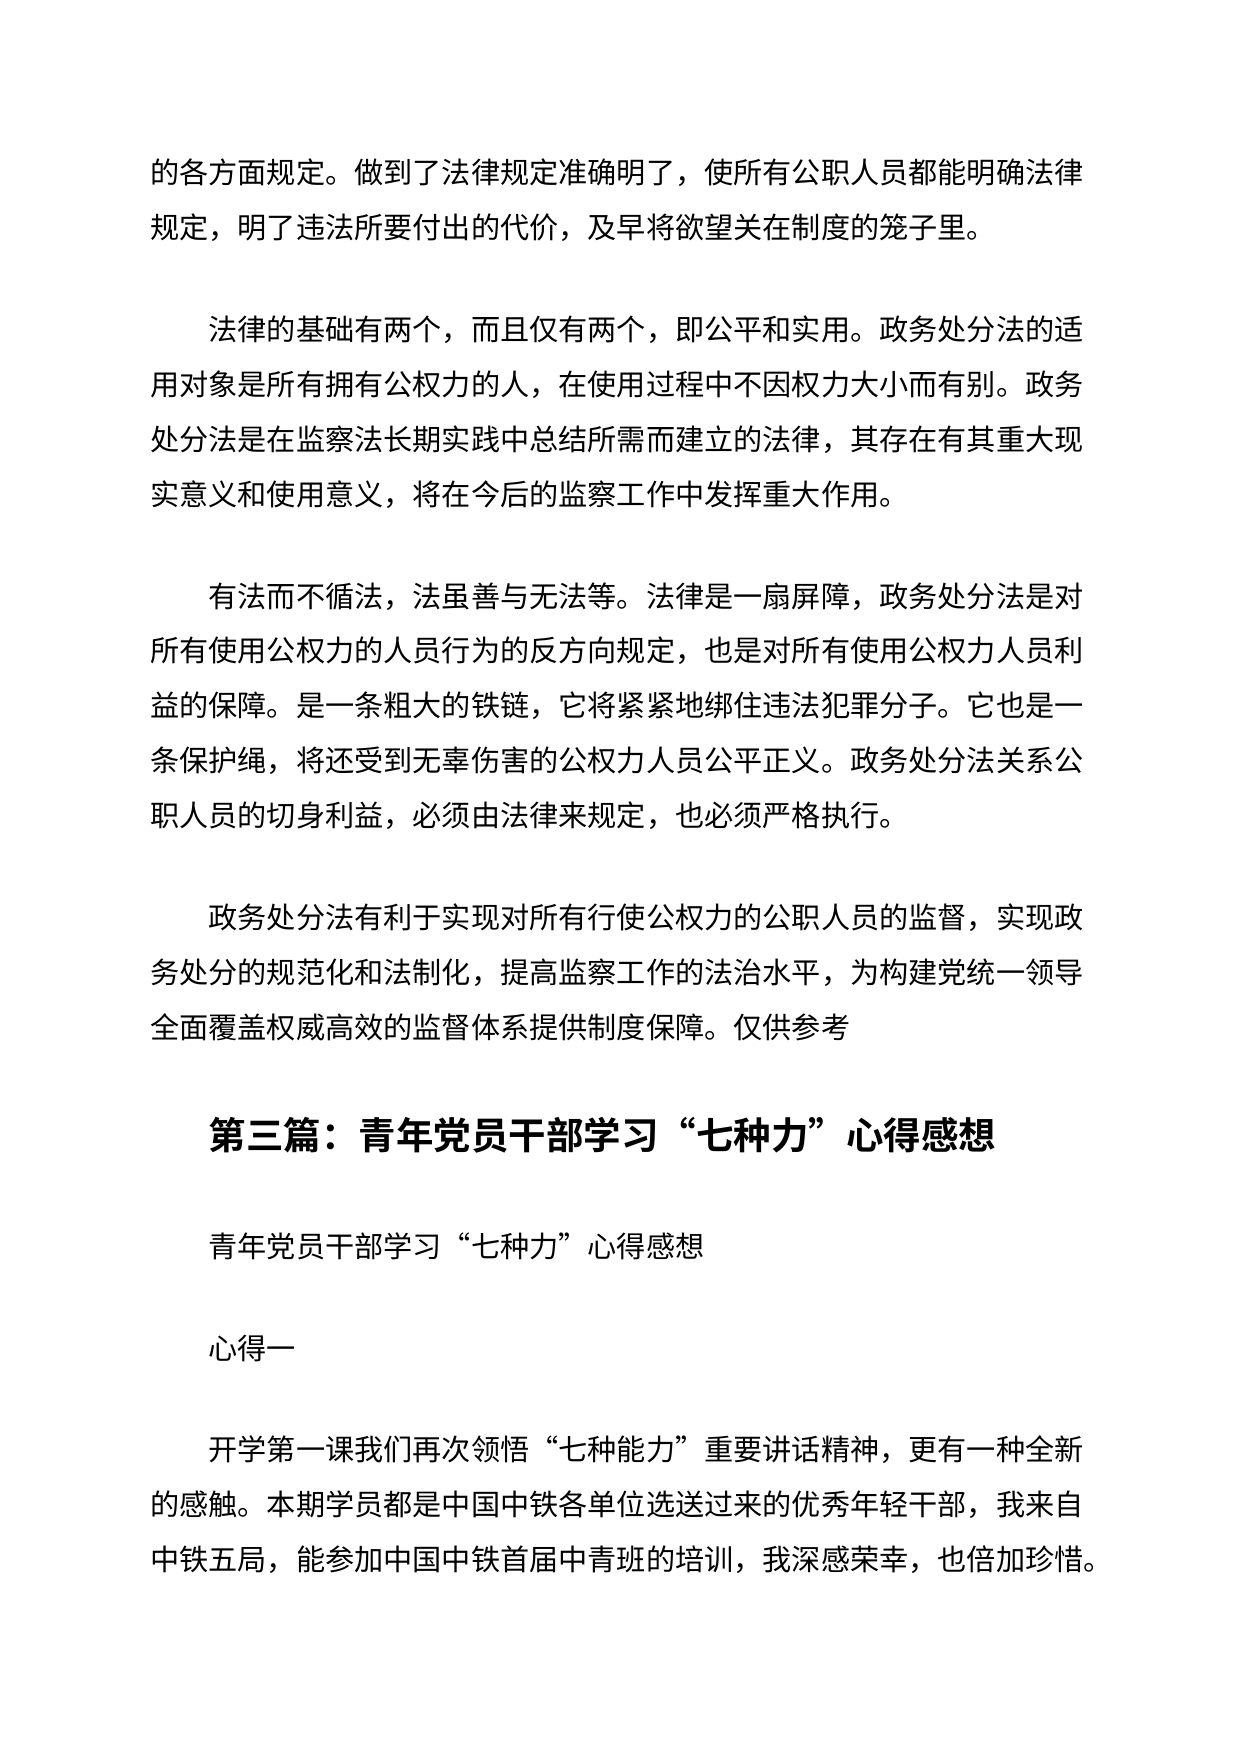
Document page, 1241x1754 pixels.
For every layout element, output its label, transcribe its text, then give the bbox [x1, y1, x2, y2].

text 第三篇：青年党员干部学习“七种力”心得感想 [150, 1106, 1090, 1160]
text 青年党员干部学习“七种力”心得感想 [150, 1223, 1090, 1266]
text 有法而不循法，法虽善与无法等。法律是一扇屏障，政务处分法是对所有使用公权力的人员行为的反方向规定，也是对所有使用公权力人员利益的保障。是一条粗大的铁链，它将紧紧地绑住违法犯罪分子。它也是一条保护绳，将还受到无辜伤害的公权力人员公平正义。政务处分法关系公职人员的切身利益，必须由法律来规定，也必须严格执行。 [150, 573, 1090, 835]
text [150, 150, 1090, 247]
text 法律的基础有两个，而且仅有两个，即公平和实用。政务处分法的适用对象是所有拥有公权力的人，在使用过程中不因权力大小而有别。政务处分法是在监察法长期实践中总结所需而建立的法律，其存在有其重大现实意义和使用意义，将在今后的监察工作中发挥重大作用。 [150, 307, 1090, 514]
text 心得一 [150, 1325, 1090, 1367]
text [150, 1427, 1090, 1579]
text 政务处分法有利于实现对所有行使公权力的公职人员的监督，实现政务处分的规范化和法制化，提高监察工作的法治水平，为构建党统一领导全面覆盖权威高效的监督体系提供制度保障。仅供参考 [150, 894, 1090, 1047]
